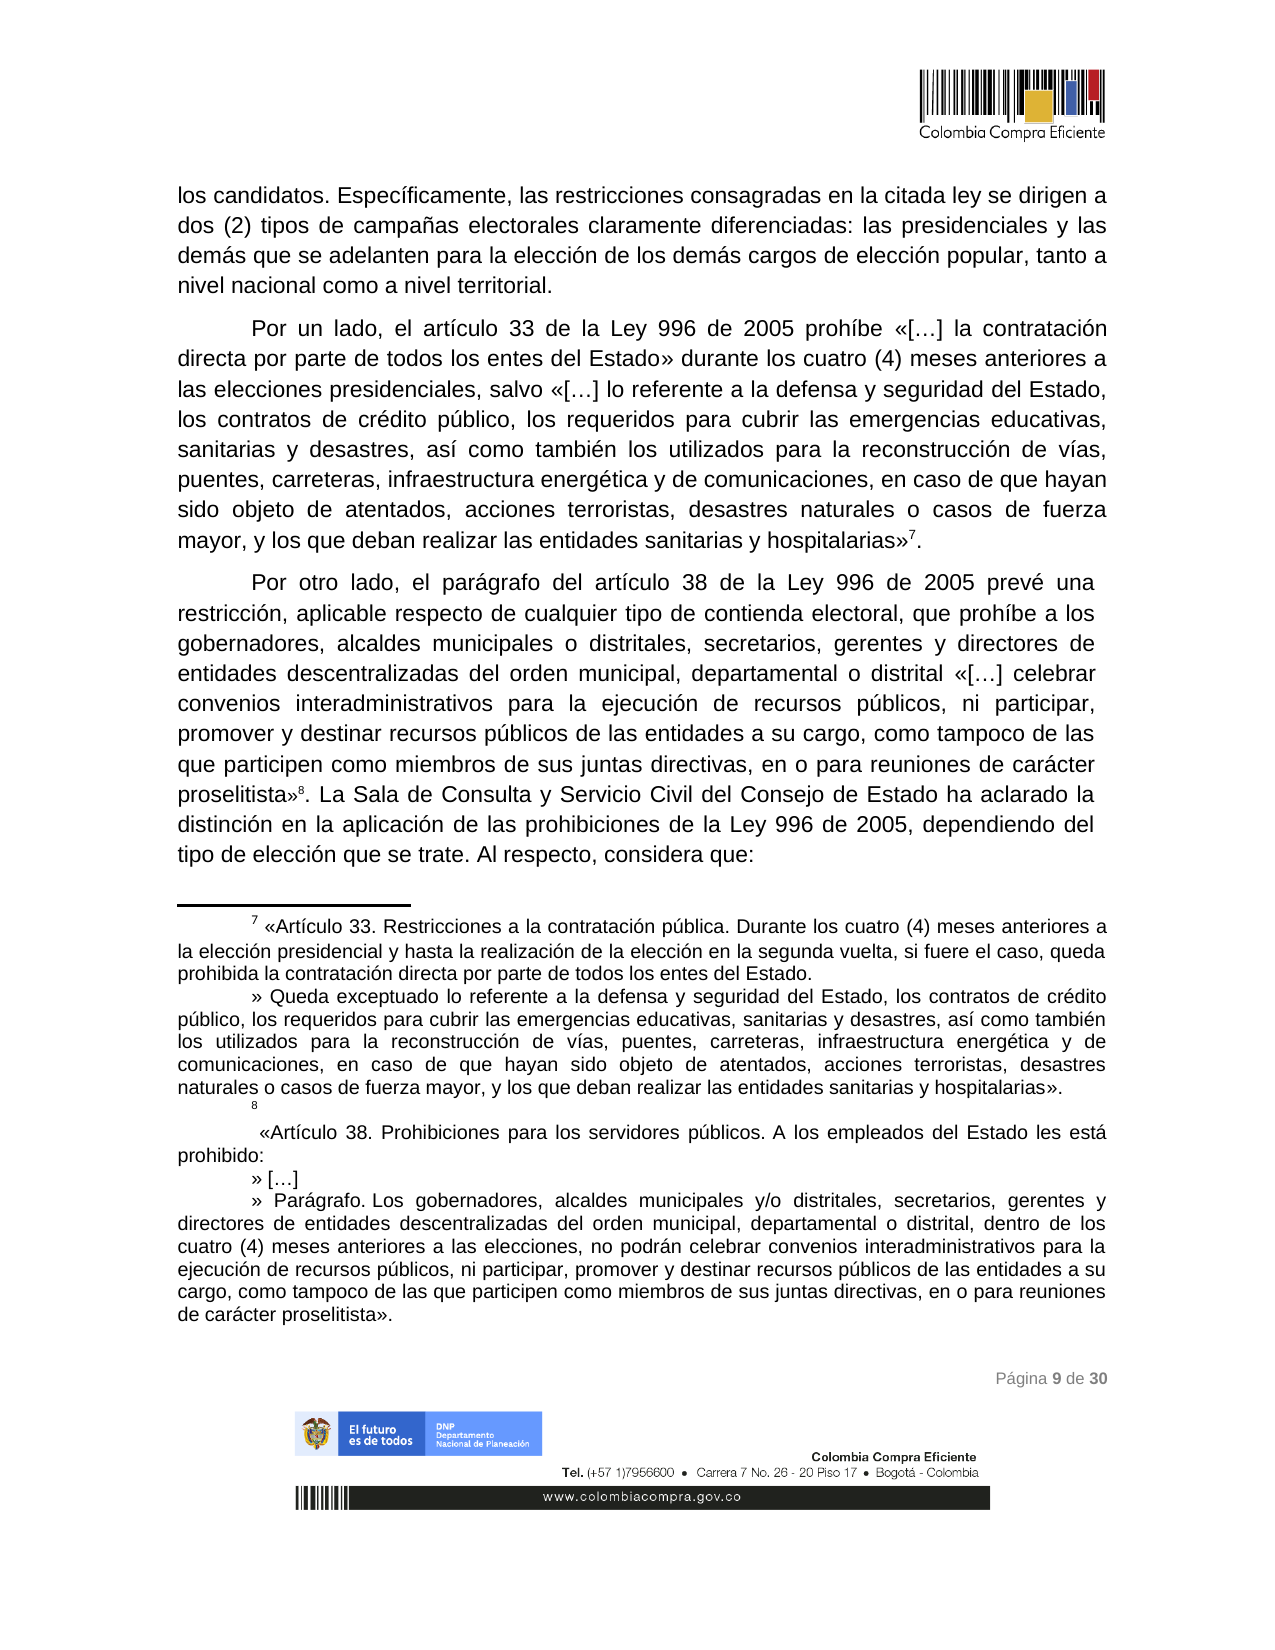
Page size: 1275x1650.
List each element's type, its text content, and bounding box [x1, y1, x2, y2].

text De conformidad con lo anterior, la Ley de Garantías Electorales fijó una serie de regulaciones y prohibiciones dirigidas a los servidores públicos. Así, con la finalidad de preservar la igualdad entre los candidatos en las elecciones, aumentó las garantías en materia de contratación, de forma que no exista siquiera sospecha de que, por ese medio, en los periodos previos a la contienda electoral, se altere las condiciones de igualdad entre los candidatos. Específicamente, las restricciones consagradas en la citada ley se dirigen a dos (2) tipos de campañas electorales claramente diferenciadas: las presidenciales y las demás que se adelanten para la elección de los demás cargos de elección popular, tanto a nivel nacional como a nivel territorial. [177, 182, 1107, 299]
text Por otro lado, el parágrafo del artículo 38 de la Ley 996 de 2005 prevé una restricción, aplicable respecto de cualquier tipo de contienda electoral, que prohíbe a los gobernadores, alcaldes municipales o distritales, secretarios, gerentes y directores de entidades descentralizadas del orden municipal, departamental o distrital «[…] celebrar convenios interadministrativos para la ejecución de recursos públicos, ni participar, promover y destinar recursos públicos de las entidades a su cargo, como tampoco de las que participen como miembros de sus juntas directivas, en o para reuniones de carácter proselitista». La Sala de Consulta y Servicio Civil del Consejo de Estado ha aclarado la distinción en la aplicación de las prohibiciones de la Ley 996 de 2005, dependiendo del tipo de elección que se trate. Al respecto, considera que: [177, 569, 1096, 868]
picture [911, 63, 1112, 145]
text Por un lado, el artículo 33 de la Ley 996 de 2005 prohíbe «[…] la contratación directa por parte de todos los entes del Estado» durante los cuatro (4) meses anteriores a las elecciones presidenciales, salvo «[…] lo referente a la defensa y seguridad del Estado, los contratos de crédito público, los requeridos para cubrir las emergencias educativas, sanitarias y desastres, así como también los utilizados para la reconstrucción de vías, puentes, carreteras, infraestructura energética y de comunicaciones, en caso de que hayan sido objeto de atentados, acciones terroristas, desastres naturales o casos de fuerza mayor, y los que deban realizar las entidades sanitarias y hospitalarias». [177, 315, 1107, 553]
picture [294, 1411, 991, 1510]
